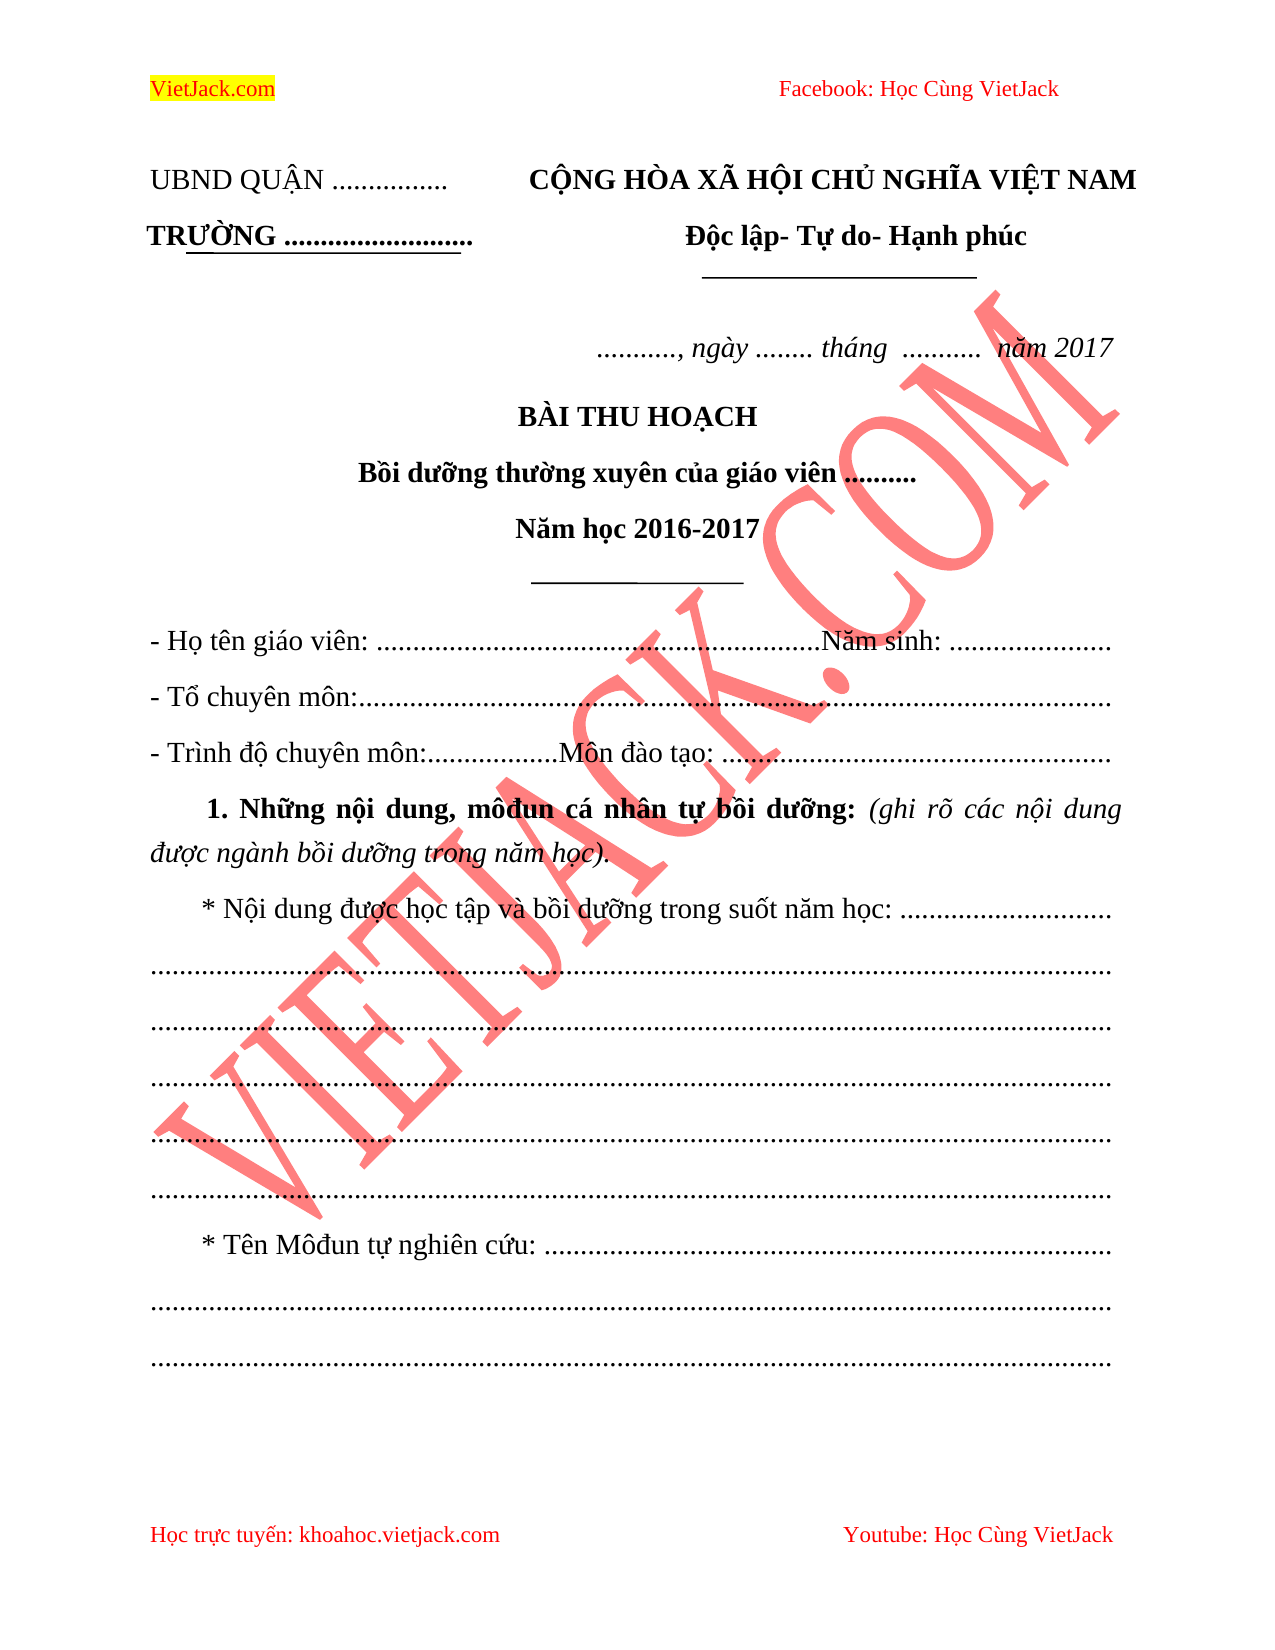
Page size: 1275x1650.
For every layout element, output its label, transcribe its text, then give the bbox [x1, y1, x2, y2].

text * Nội dung được học tập và bồi dưỡng trong suốt năm học: [135, 891, 1140, 924]
table_header CỘNG HÒA XÃ HỘI CHỦ NGHĨA VIỆT NAM Độc lập- Tự do- Hạnh phúc ..........., ngày ........ tháng ........... năm 2017 [518, 150, 1151, 387]
table_header UBND QUẬN ................ TRƯỜNG .......................... [102, 150, 517, 387]
text - Trình độ chuyên môn: Môn đào tạo: [150, 735, 1125, 769]
text - Tổ chuyên môn: [150, 679, 1125, 713]
text - Họ tên giáo viên: Năm sinh: [150, 623, 1125, 657]
text 1. Những nội dung, môđun cá nhân tự bồi dưỡng: (ghi rõ các nội dung được ngành bồi dưỡng trong năm học). [150, 791, 1125, 868]
text BÀI THU HOẠCH [150, 399, 1125, 433]
text Bồi dưỡng thường xuyên của giáo viên .......... [150, 455, 1125, 489]
text * Tên Môđun tự nghiên cứu: [135, 1227, 1140, 1261]
text Năm học 2016-2017 [150, 511, 1125, 545]
